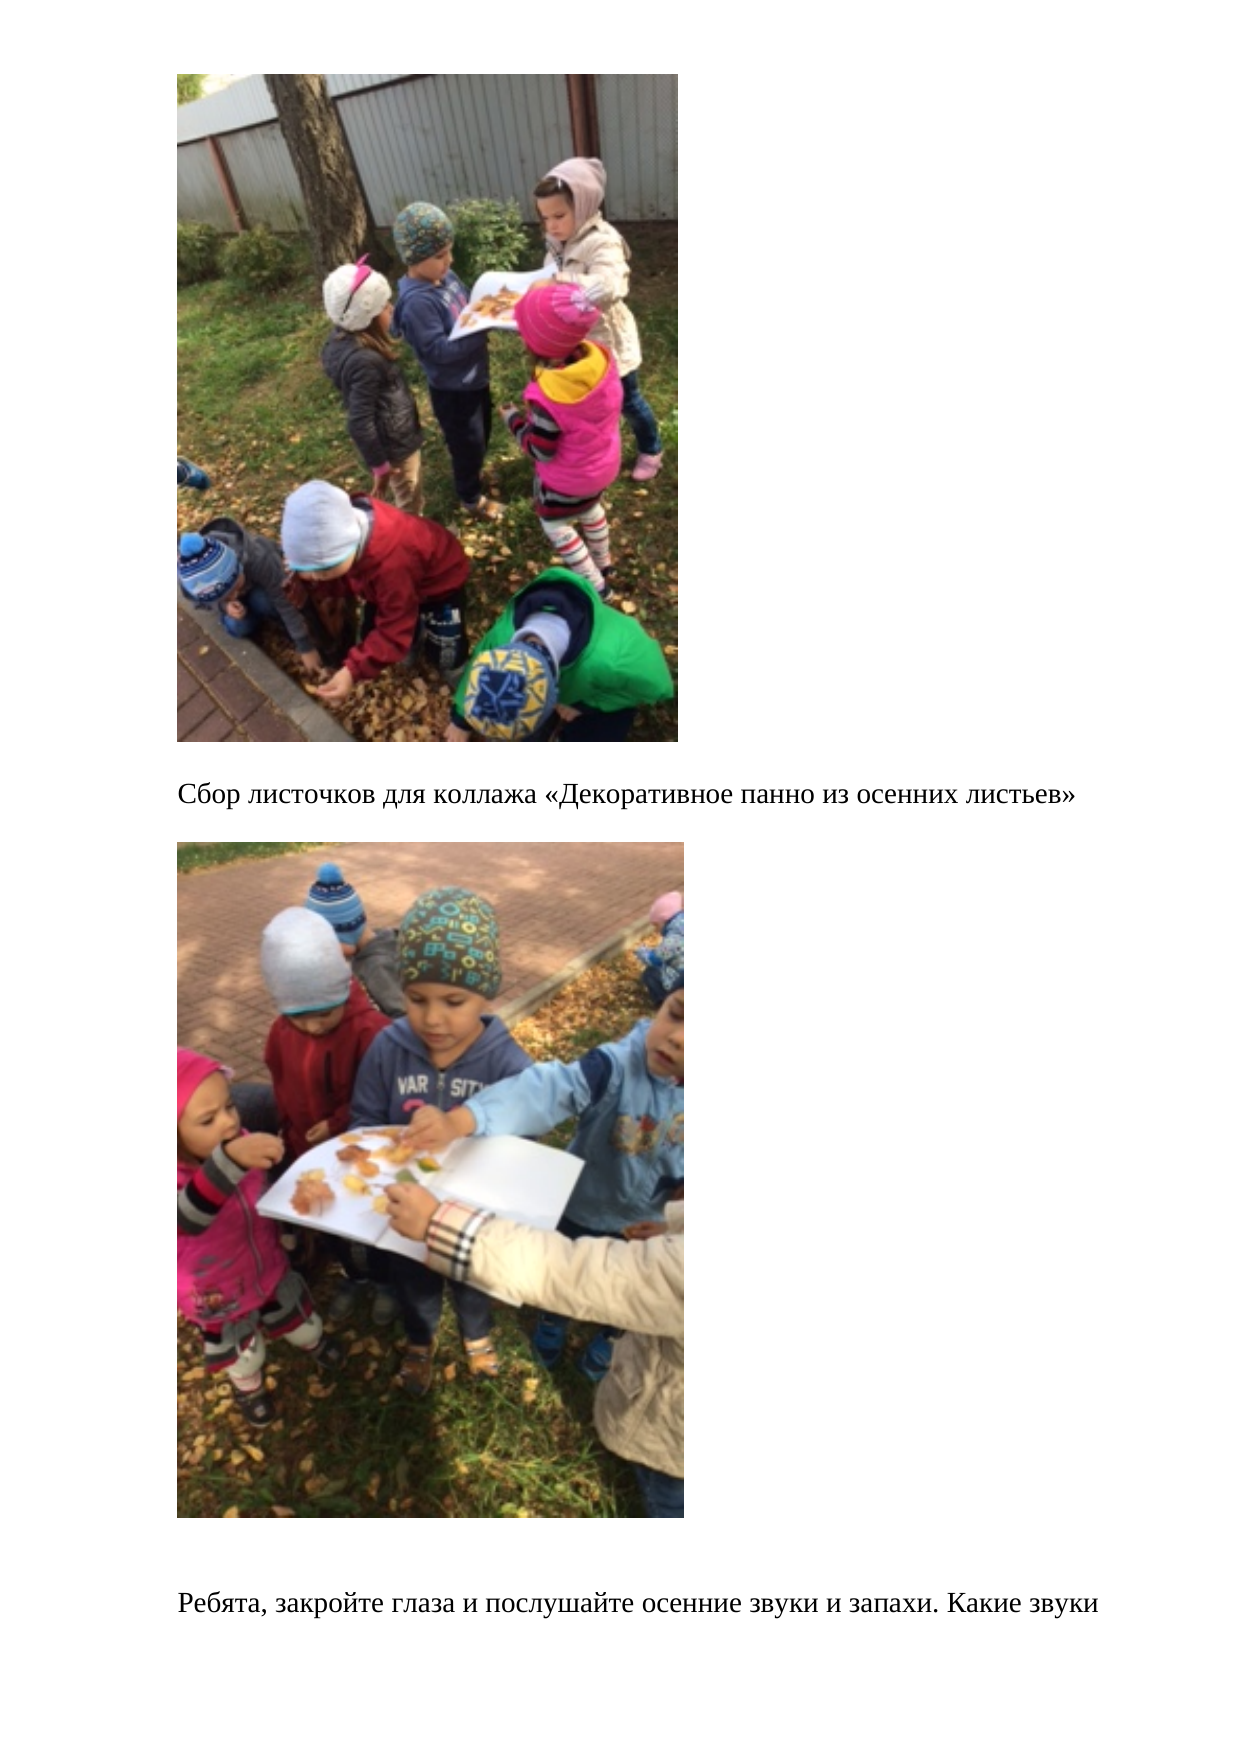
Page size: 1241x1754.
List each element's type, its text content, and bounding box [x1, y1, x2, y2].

text Сбор листочков для коллажа «Декоративное панно из осенних листьев» [177, 776, 1152, 809]
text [177, 1518, 1152, 1618]
picture [177, 74, 678, 742]
picture [177, 842, 684, 1518]
